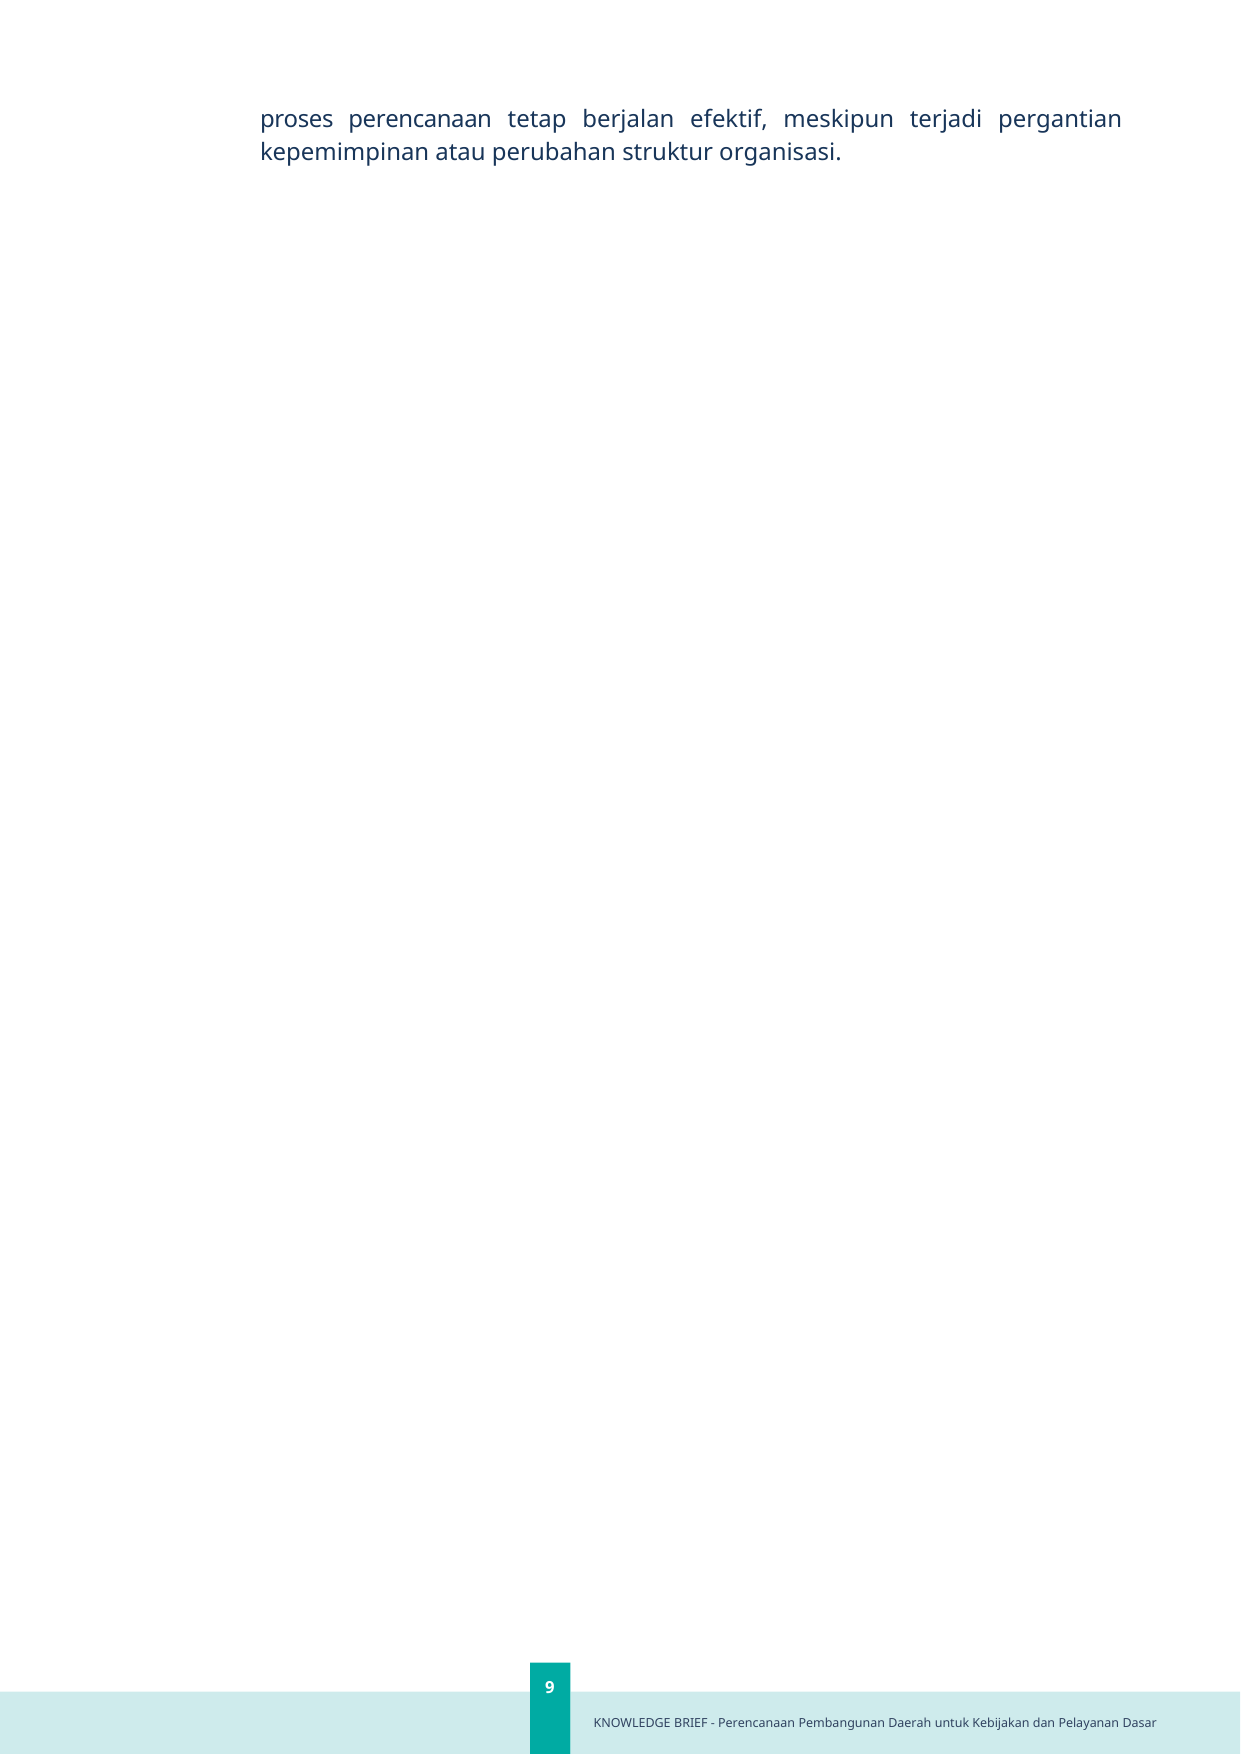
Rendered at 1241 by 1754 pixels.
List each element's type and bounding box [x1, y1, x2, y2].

text [260, 102, 1123, 167]
